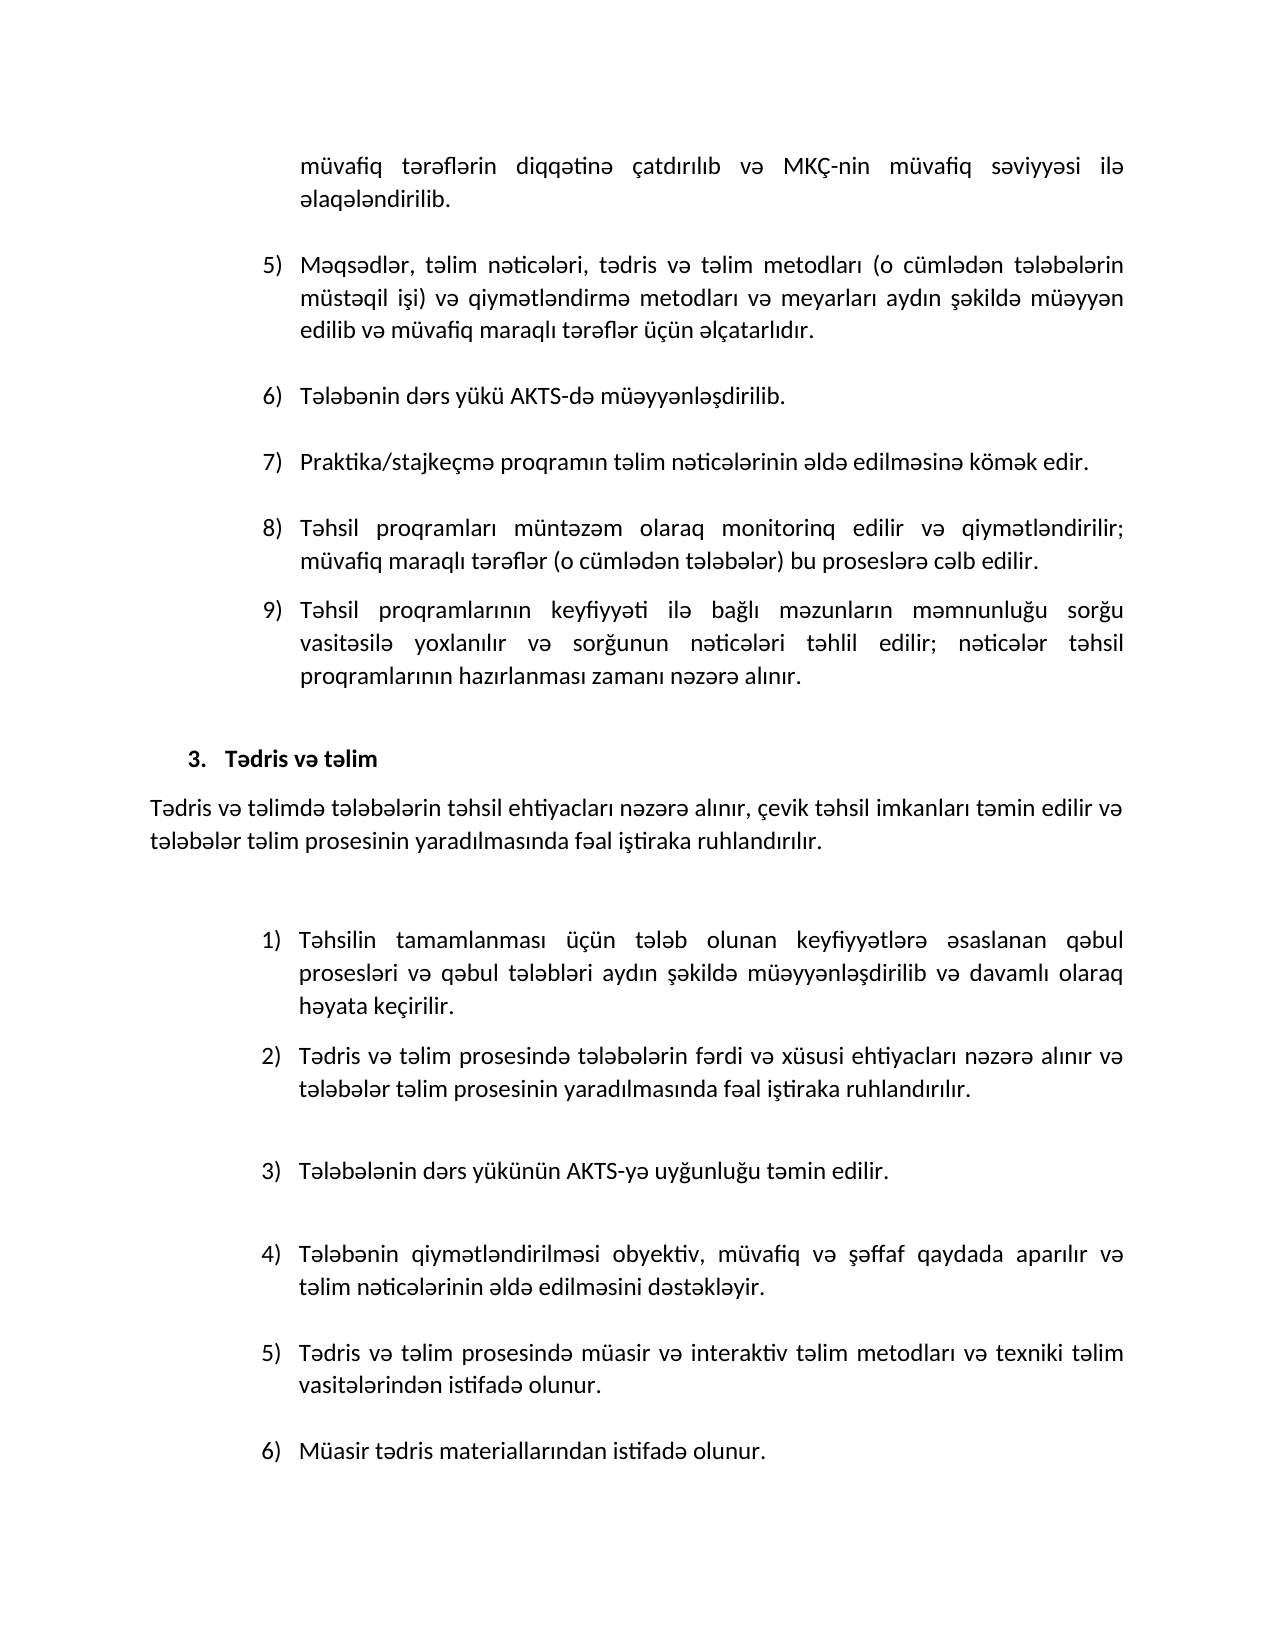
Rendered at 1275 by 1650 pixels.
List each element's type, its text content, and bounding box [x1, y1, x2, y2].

list Tələbələnin dərs yükünün AKTS-yə uyğunluğu təmin edilir. [261, 1155, 1125, 1186]
list Tələbənin qiymətləndirilməsi obyektiv, müvafiq və şəffaf qaydada aparılır və təlim nəticələrinin əldə edilməsini dəstəkləyir. [261, 1238, 1125, 1301]
list Tədris və təlim [187, 743, 1125, 773]
list Tələbənin dərs yükü AKTS-də müəyyənləşdirilib. [262, 380, 1125, 411]
list Məqsədlər, təlim nəticələri, tədris və təlim metodları (o cümlədən tələbələrin müstəqil işi) və qiymətləndirmə metodları və meyarları aydın şəkildə müəyyən edilib və müvafiq maraqlı tərəflər üçün əlçatarlıdır. [262, 249, 1125, 345]
list Təhsil proqramları müntəzəm olaraq monitorinq edilir və qiymətləndirilir; müvafiq maraqlı tərəflər (o cümlədən tələbələr) bu proseslərə cəlb edilir. [262, 512, 1125, 576]
list Təhsilin tamamlanması üçün tələb olunan keyfiyyətlərə əsaslanan qəbul prosesləri və qəbul tələbləri aydın şəkildə müəyyənləşdirilib və davamlı olaraq həyata keçirilir. [261, 924, 1125, 1021]
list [262, 150, 1125, 213]
list Tədris və təlim prosesində tələbələrin fərdi və xüsusi ehtiyacları nəzərə alınır və tələbələr təlim prosesinin yaradılmasında fəal iştiraka ruhlandırılır. [261, 1040, 1125, 1103]
list Tədris və təlim prosesində müasir və interaktiv təlim metodları və texniki təlim vasitələrindən istifadə olunur. [261, 1337, 1125, 1400]
list Müasir tədris materiallarından istifadə olunur. [261, 1435, 1125, 1466]
list Praktika/stajkeçmə proqramın təlim nəticələrinin əldə edilməsinə kömək edir. [262, 446, 1125, 477]
list Təhsil proqramlarının keyfiyyəti ilə bağlı məzunların məmnunluğu sorğu vasitəsilə yoxlanılır və sorğunun nəticələri təhlil edilir; nəticələr təhsil proqramlarının hazırlanması zamanı nəzərə alınır. [262, 594, 1125, 691]
text Tədris və təlimdə tələbələrin təhsil ehtiyacları nəzərə alınır, çevik təhsil imkanları təmin edilir və tələbələr təlim prosesinin yaradılmasında fəal iştiraka ruhlandırılır. [150, 792, 1125, 856]
